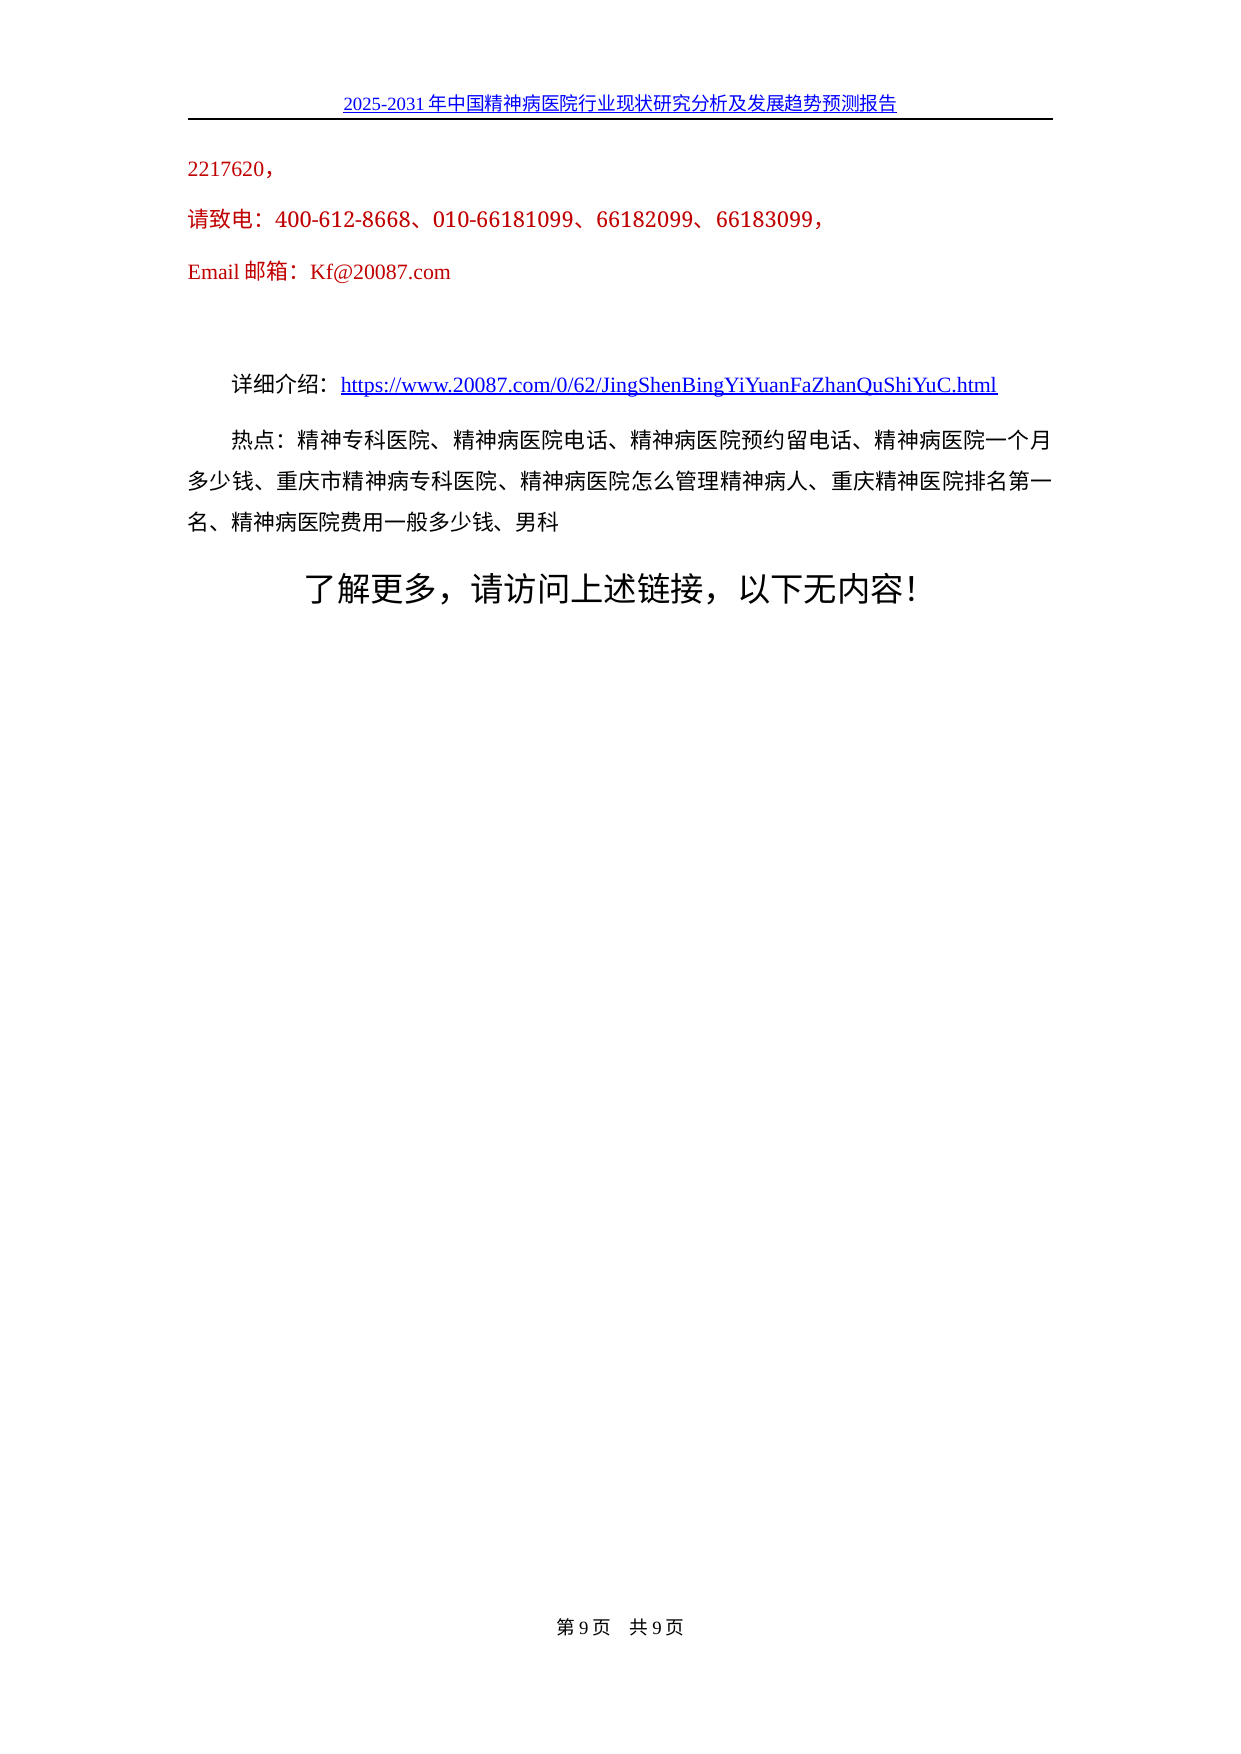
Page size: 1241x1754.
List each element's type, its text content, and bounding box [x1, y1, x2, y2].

text Email邮箱：Kf@20087.com [187, 253, 1053, 286]
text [187, 150, 1053, 183]
text 热点：精神专科医院、精神病医院电话、精神病医院预约留电话、精神病医院一个月多少钱、重庆市精神病专科医院、精神病医院怎么管理精神病人、重庆精神医院排名第一名、精神病医院费用一般多少钱、男科 [187, 423, 1053, 537]
text 详细介绍：https://www.20087.com/0/62/JingShenBingYiYuanFaZhanQuShiYuC.html [187, 366, 1053, 399]
title 了解更多，请访问上述链接，以下无内容！ [187, 554, 1053, 619]
text 请致电：400-612-8668、010-66181099、66182099、66183099， [187, 202, 1053, 234]
